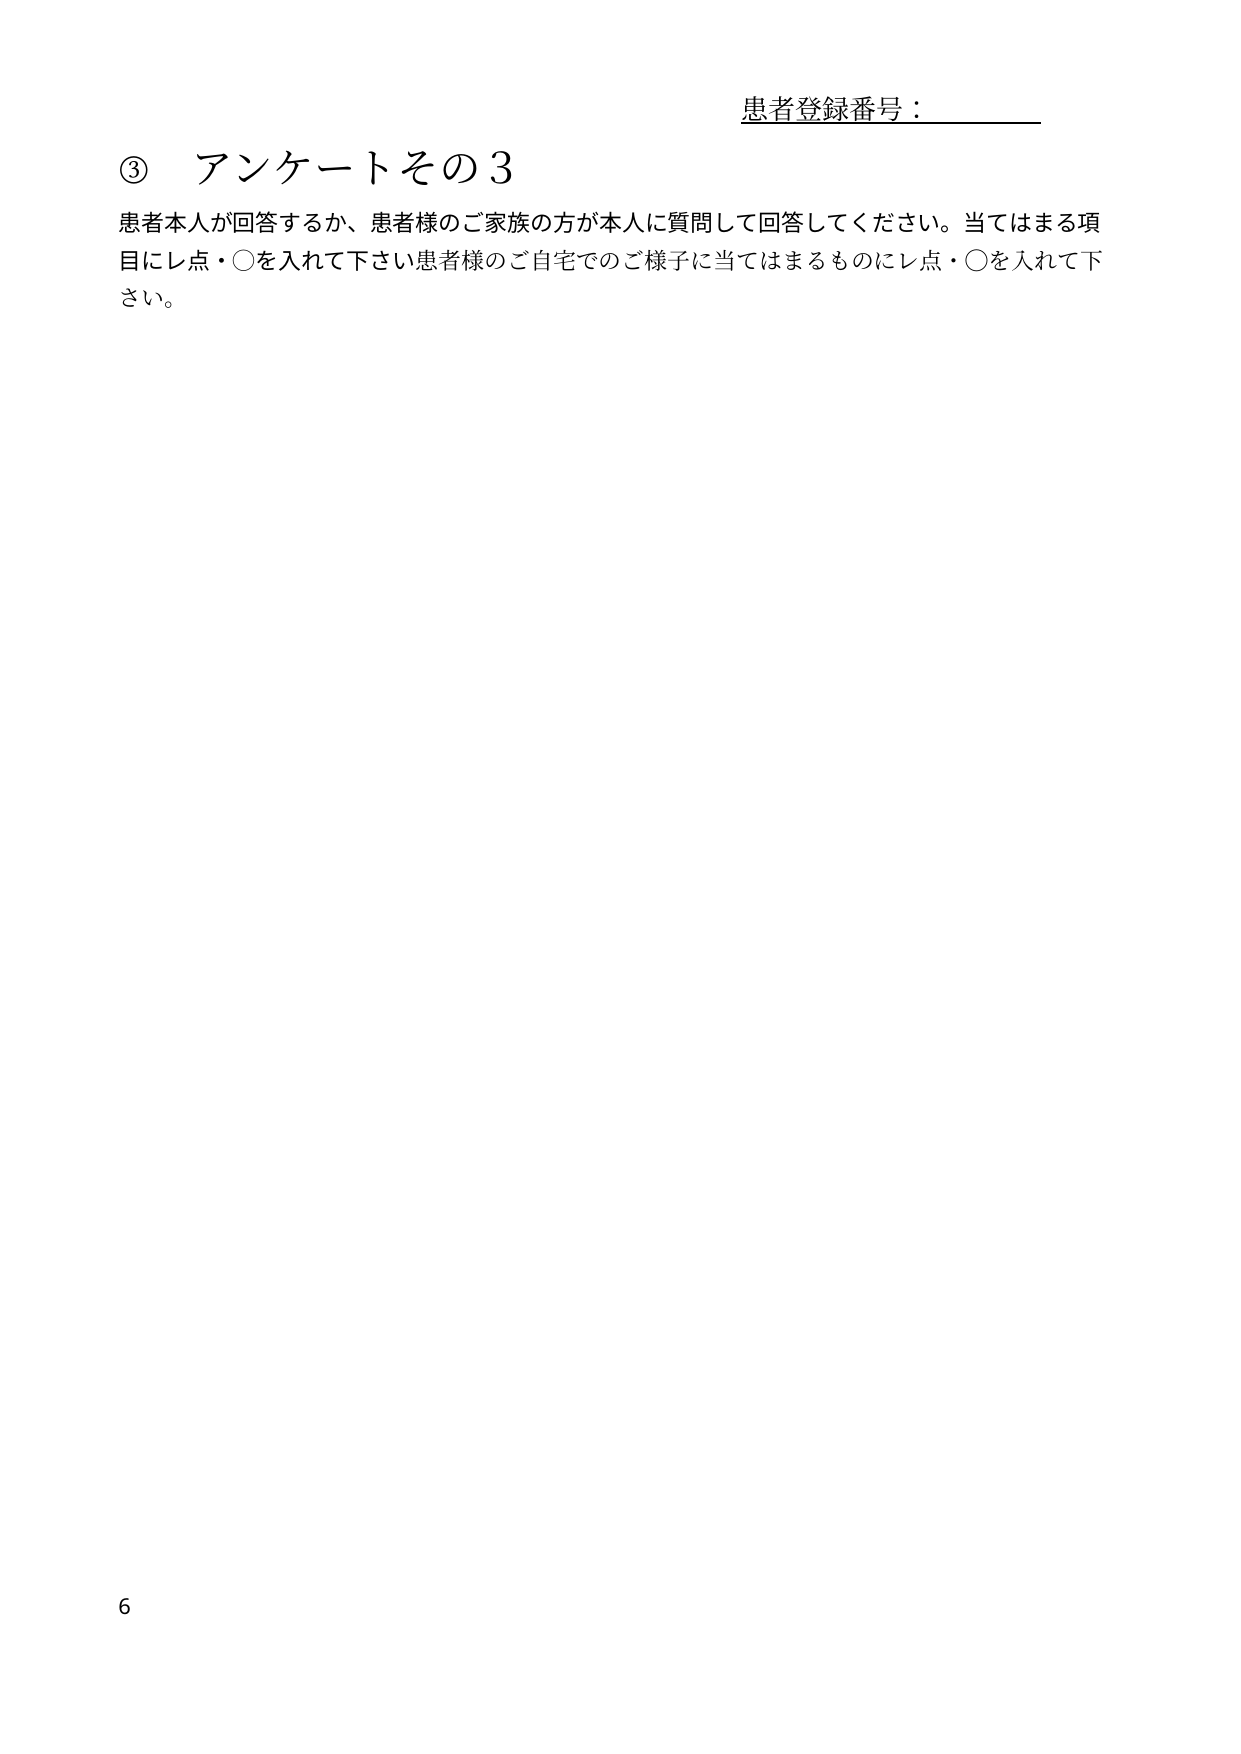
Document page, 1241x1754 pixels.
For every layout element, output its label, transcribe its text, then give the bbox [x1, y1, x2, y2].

text ③ アンケートその３ [118, 128, 1122, 203]
text 患者本人が回答するか、患者様のご家族の方が本人に質問して回答してください。当てはまる項目にレ点・◯を入れて下さい患者様のご自宅でのご様子に当てはまるものにレ点・◯を入れて下さい。 [118, 203, 1122, 316]
